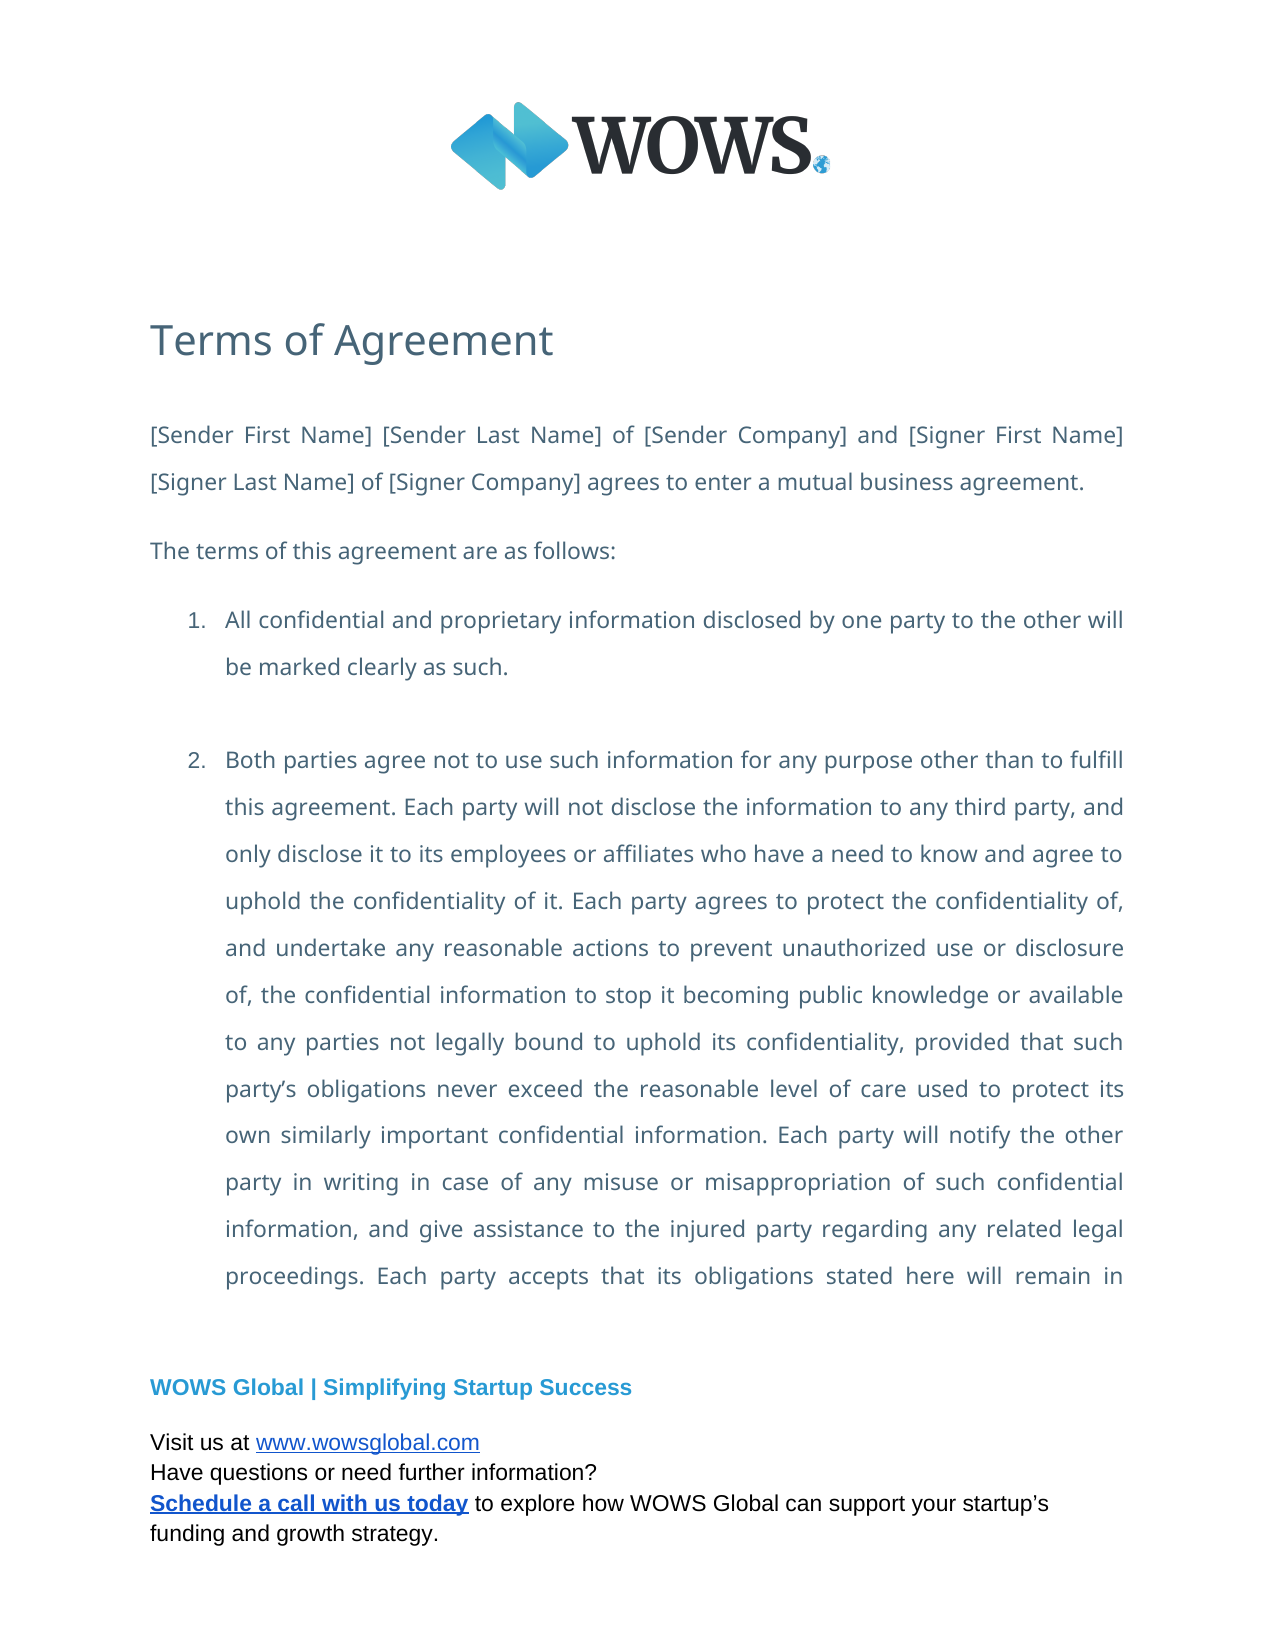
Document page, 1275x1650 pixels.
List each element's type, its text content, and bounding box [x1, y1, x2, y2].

list All confidential and proprietary information disclosed by one party to the other will be marked clearly as such. [187, 604, 1125, 682]
text Terms of Agreement [150, 310, 1125, 367]
text The terms of this agreement are as follows: [150, 535, 1125, 566]
text [Sender First Name] [Sender Last Name] of [Sender Company] and [Signer First Name] [Signer Last Name] of [Signer Company] agrees to enter a mutual business agreement. [150, 419, 1125, 497]
picture [451, 75, 831, 218]
